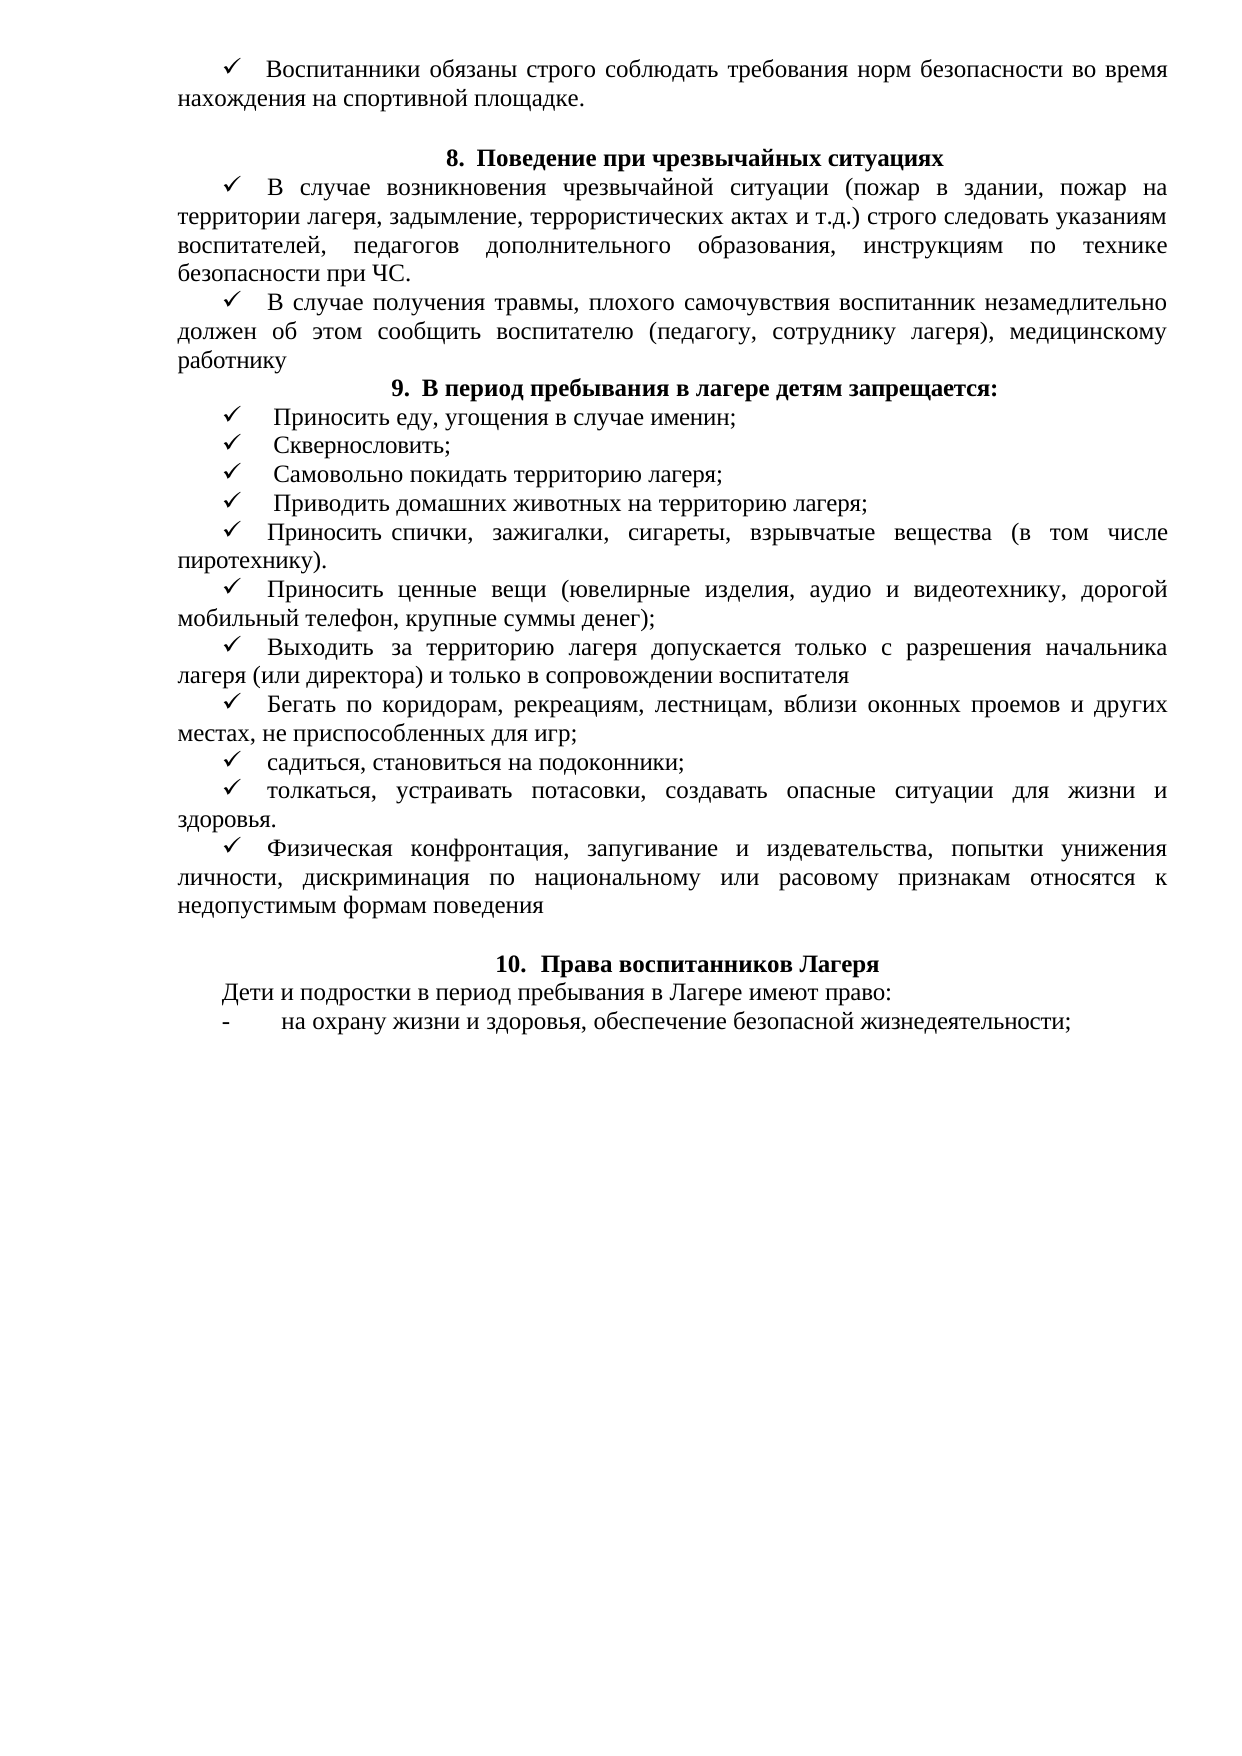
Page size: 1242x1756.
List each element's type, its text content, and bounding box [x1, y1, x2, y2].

subtitle Права воспитанников Лагеря [177, 949, 1168, 978]
list Приносить ценные вещи (ювелирные изделия, аудио и видеотехнику, дорогой мобильный телефон, крупные суммы денег); [177, 574, 1168, 632]
text Дети и подростки в период пребывания в Лагере имеют право: [177, 978, 1168, 1007]
subtitle В период пребывания в лагере детям запрещается: [177, 373, 1168, 402]
list Приводить домашних животных на территорию лагеря; [177, 488, 1168, 517]
list садиться, становиться на подоконники; [177, 747, 1168, 776]
list В случае получения травмы, плохого самочувствия воспитанник незамедлительно должен об этом сообщить воспитателю (педагогу, сотруднику лагеря), медицинскому работнику [177, 287, 1168, 373]
list на охрану жизни и здоровья, обеспечение безопасной жизнедеятельности; [177, 1007, 1168, 1035]
list Бегать по коридорам, рекреациям, лестницам, вблизи оконных проемов и других местах, не приспособленных для игр; [177, 689, 1168, 747]
list Приносить еду, угощения в случае именин; [177, 402, 1168, 431]
subtitle Поведение при чрезвычайных ситуациях [177, 144, 1168, 172]
list толкаться, устраивать потасовки, создавать опасные ситуации для жизни и здоровья. [177, 776, 1168, 833]
list Сквернословить; [177, 431, 1168, 459]
list В случае возникновения чрезвычайной ситуации (пожар в здании, пожар на территории лагеря, задымление, террористических актах и т.д.) строго следовать указаниям воспитателей, педагогов дополнительного образования, инструкциям по технике безопасности при ЧС. [177, 172, 1168, 287]
list Приносить спички, зажигалки, сигареты, взрывчатые вещества (в том числе пиротехнику). [177, 517, 1168, 574]
list Физическая конфронтация, запугивание и издевательства, попытки унижения личности, дискриминация по национальному или расовому признакам относятся к недопустимым формам поведения [177, 833, 1168, 919]
list Выходить за территорию лагеря допускается только с разрешения начальника лагеря (или директора) и только в сопровождении воспитателя [177, 632, 1168, 689]
list Самовольно покидать территорию лагеря; [177, 459, 1168, 488]
list Воспитанники обязаны строго соблюдать требования норм безопасности во время нахождения на спортивной площадке. [177, 54, 1168, 112]
